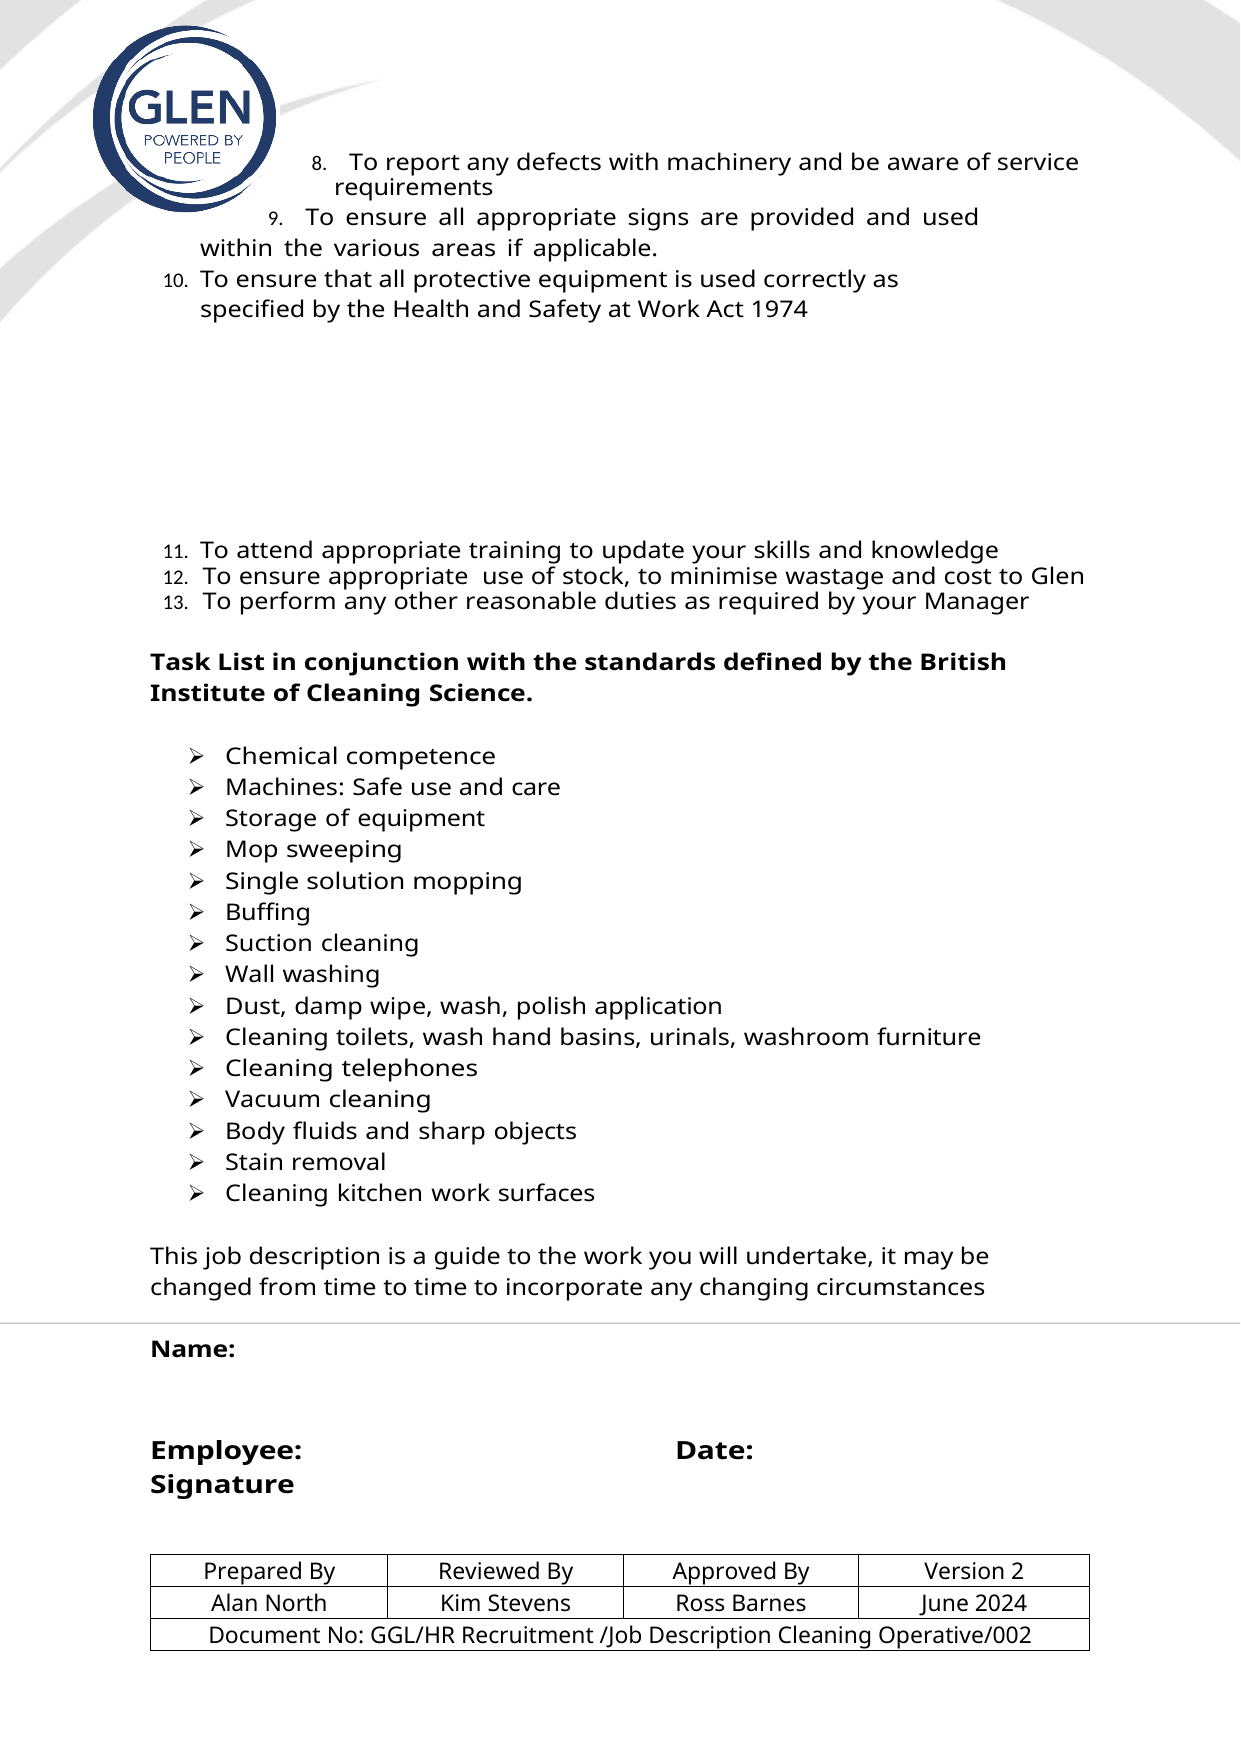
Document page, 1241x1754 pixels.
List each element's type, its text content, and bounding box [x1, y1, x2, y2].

list Suction cleaning [187, 927, 1090, 958]
list Cleaning toilets, wash hand basins, urinals, washroom furniture [187, 1021, 1090, 1052]
list To report any defects with machinery and be aware of service requirements [234, 150, 1090, 201]
list Single solution mopping [187, 864, 1090, 896]
text Task List in conjunction with the standards defined by the British Institute of Cleaning Science. [150, 646, 1090, 708]
list Stain removal [187, 1146, 1090, 1177]
list To ensure appropriate use of stock, to minimise wastage and cost to Glen [162, 564, 1090, 589]
list Mop sweeping [187, 833, 1090, 864]
list Body fluids and sharp objects [187, 1114, 1090, 1146]
list To perform any other reasonable duties as required by your Manager [162, 589, 1090, 614]
list Chemical competence [187, 739, 1090, 771]
list To ensure that all protective equipment is used correctly as specified by the Health and Safety at Work Act 1974 [162, 263, 985, 324]
list Cleaning kitchen work surfaces [187, 1177, 1090, 1208]
list Wall washing [187, 958, 1090, 989]
list Machines: Safe use and care [187, 771, 1090, 802]
list Vacuum cleaning [187, 1083, 1090, 1114]
list To ensure all appropriate signs are provided and used within the various areas if applicable. [162, 201, 986, 263]
list Dust, damp wipe, wash, polish application [187, 989, 1090, 1021]
list Storage of equipment [187, 802, 1090, 833]
text Signature [150, 1467, 1090, 1501]
list Buffing [187, 896, 1090, 927]
list To attend appropriate training to update your skills and knowledge [162, 539, 1090, 564]
picture [0, 0, 1241, 1754]
text Name: [150, 1333, 1090, 1364]
list Cleaning telephones [187, 1052, 1090, 1083]
text This job description is a guide to the work you will undertake, it may be changed from time to time to incorporate any changing circumstances [150, 1239, 1090, 1302]
text Employee: Date: [150, 1433, 1090, 1467]
